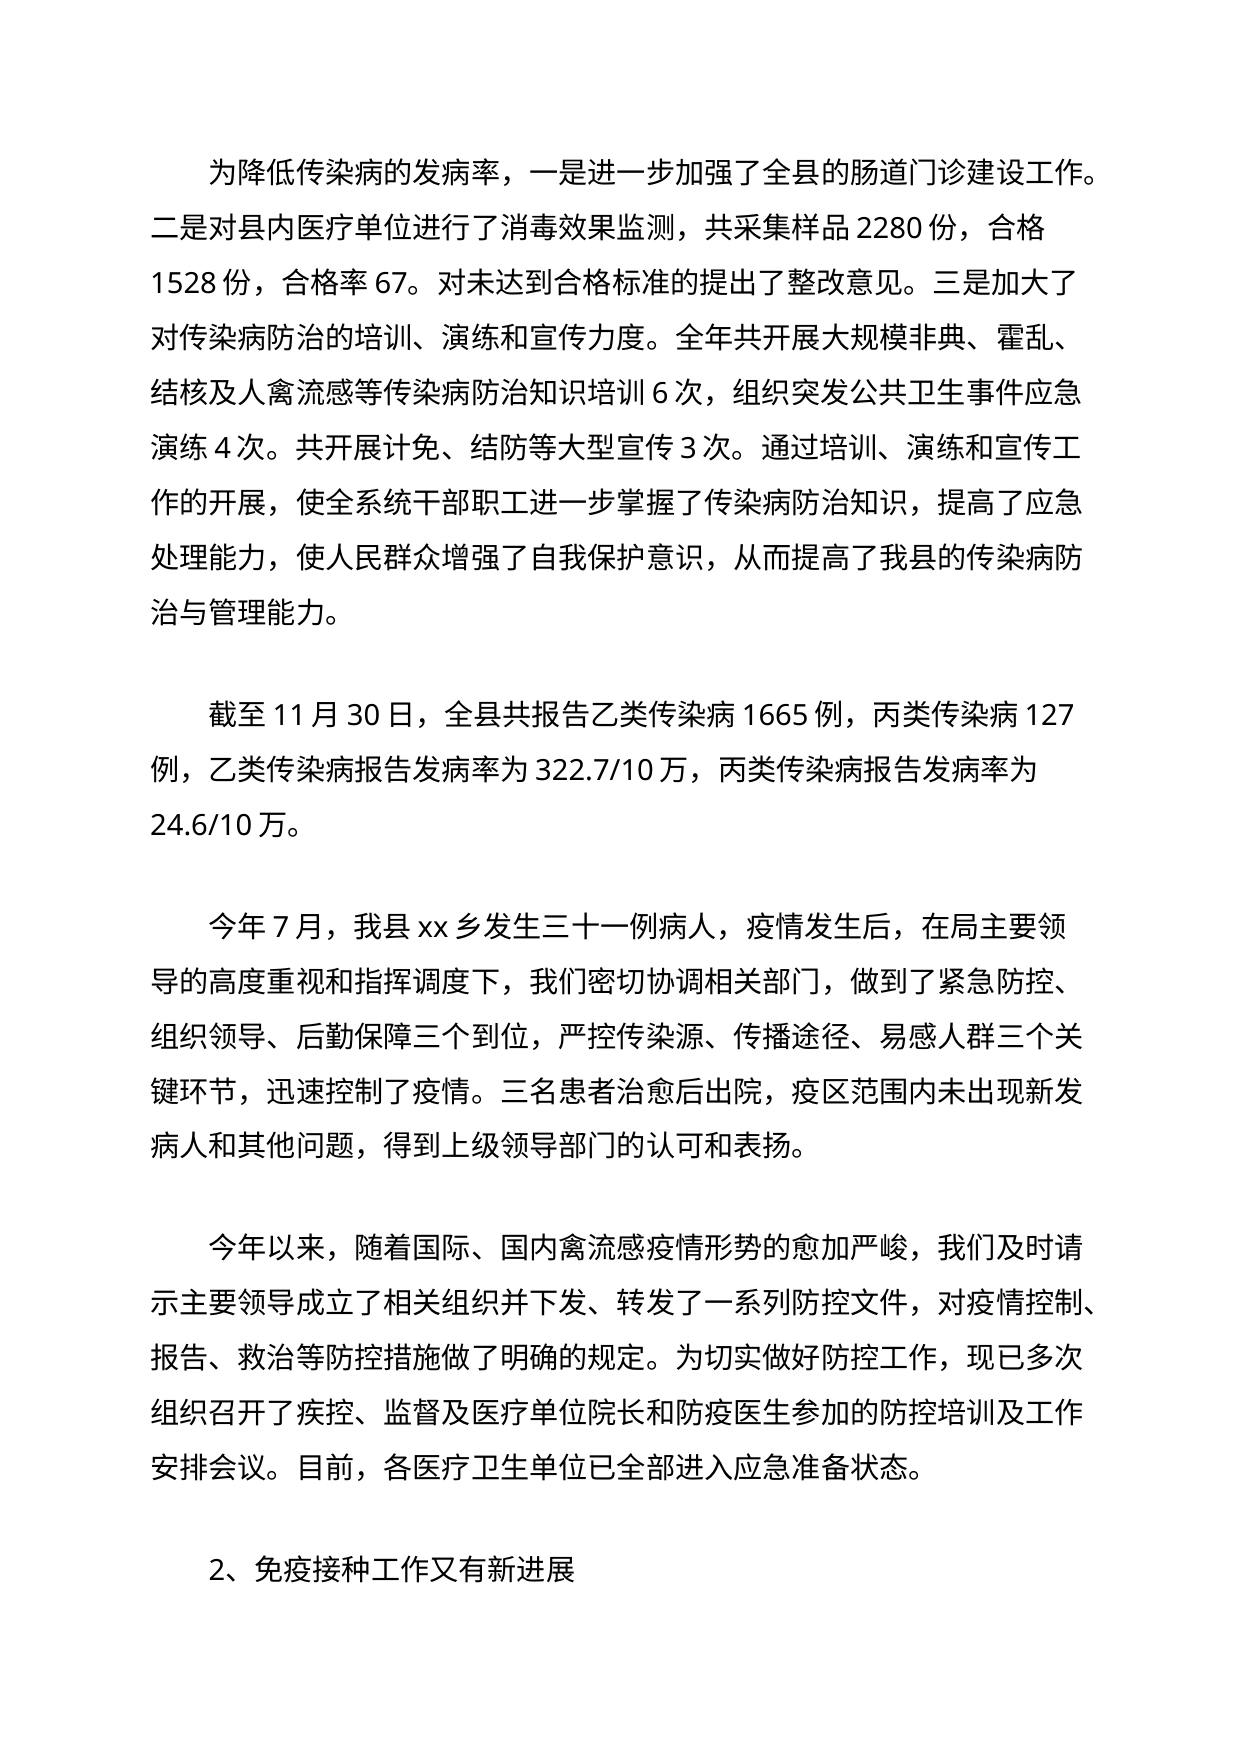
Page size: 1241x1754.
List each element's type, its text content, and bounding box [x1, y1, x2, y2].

text 今年以来，随着国际、国内禽流感疫情形势的愈加严峻，我们及时请示主要领导成立了相关组织并下发、转发了一系列防控文件，对疫情控制、报告、救治等防控措施做了明确的规定。为切实做好防控工作，现已多次组织召开了疾控、监督及医疗单位院长和防疫医生参加的防控培训及工作安排会议。目前，各医疗卫生单位已全部进入应急准备状态。 [150, 1225, 1090, 1487]
text 为降低传染病的发病率，一是进一步加强了全县的肠道门诊建设工作。二是对县内医疗单位进行了消毒效果监测，共采集样品2280份，合格1528份，合格率67。对未达到合格标准的提出了整改意见。三是加大了对传染病防治的培训、演练和宣传力度。全年共开展大规模非典、霍乱、结核及人禽流感等传染病防治知识培训6次，组织突发公共卫生事件应急演练4次。共开展计免、结防等大型宣传3次。通过培训、演练和宣传工作的开展，使全系统干部职工进一步掌握了传染病防治知识，提高了应急处理能力，使人民群众增强了自我保护意识，从而提高了我县的传染病防治与管理能力。 [150, 150, 1090, 632]
text 截至11月30日，全县共报告乙类传染病1665例，丙类传染病127例，乙类传染病报告发病率为322.7/10万，丙类传染病报告发病率为24.6/10万。 [150, 691, 1090, 844]
text 2、免疫接种工作又有新进展 [150, 1546, 1090, 1588]
text 今年7月，我县xx乡发生三十一例病人，疫情发生后，在局主要领导的高度重视和指挥调度下，我们密切协调相关部门，做到了紧急防控、组织领导、后勤保障三个到位，严控传染源、传播途径、易感人群三个关键环节，迅速控制了疫情。三名患者治愈后出院，疫区范围内未出现新发病人和其他问题，得到上级领导部门的认可和表扬。 [150, 903, 1090, 1165]
